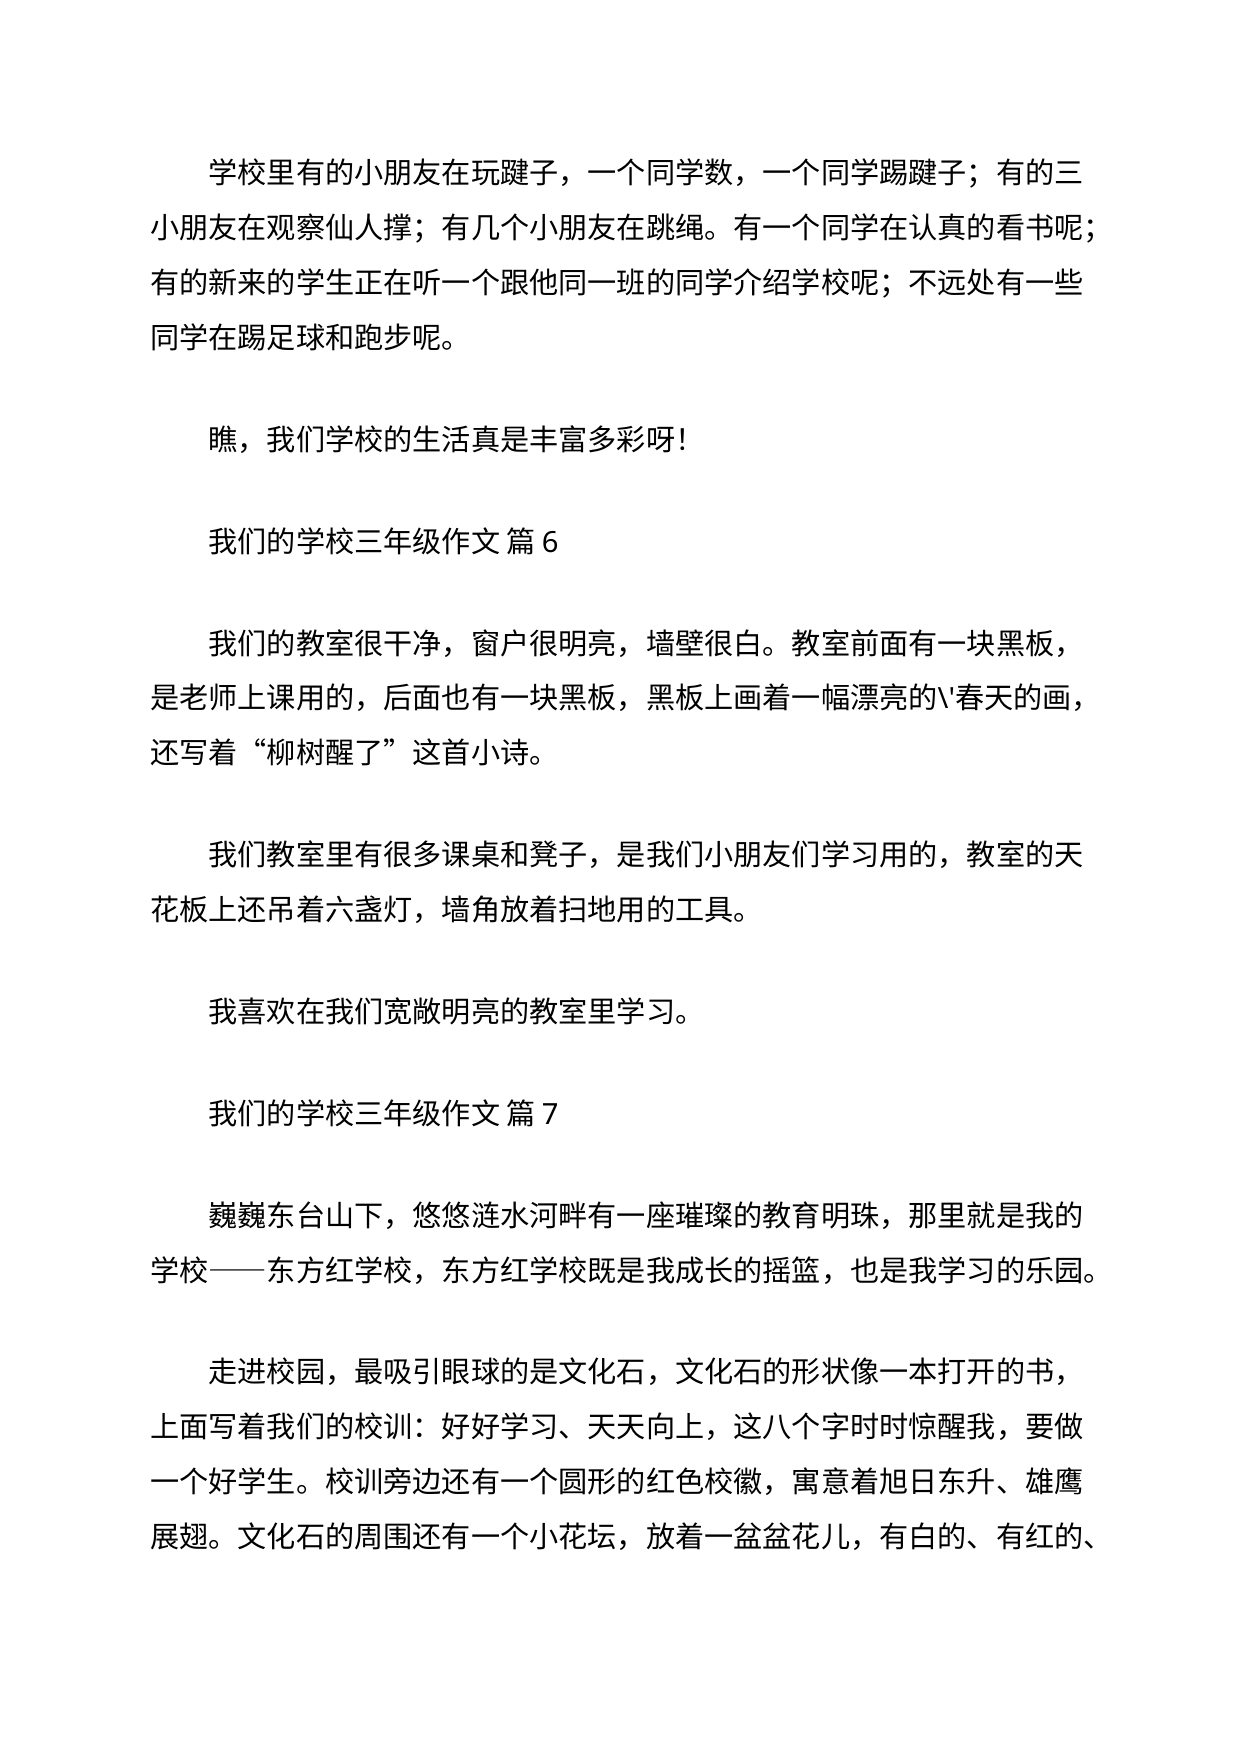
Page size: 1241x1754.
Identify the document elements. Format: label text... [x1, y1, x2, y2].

text 我们教室里有很多课桌和凳子，是我们小朋友们学习用的，教室的天花板上还吊着六盏灯，墙角放着扫地用的工具。 [150, 832, 1090, 929]
text 我们的教室很干净，窗户很明亮，墙壁很白。教室前面有一块黑板，是老师上课用的，后面也有一块黑板，黑板上画着一幅漂亮的\'春天的画，还写着“柳树醒了”这首小诗。 [150, 620, 1090, 772]
text 我们的学校三年级作文 篇6 [150, 518, 1090, 561]
text 学校里有的小朋友在玩踺子，一个同学数，一个同学踢踺子；有的三小朋友在观察仙人撑；有几个小朋友在跳绳。有一个同学在认真的看书呢；有的新来的学生正在听一个跟他同一班的同学介绍学校呢；不远处有一些同学在踢足球和跑步呢。 [150, 150, 1090, 357]
text 我们的学校三年级作文 篇7 [150, 1090, 1090, 1133]
text 瞧，我们学校的生活真是丰富多彩呀！ [150, 416, 1090, 459]
text 我喜欢在我们宽敞明亮的教室里学习。 [150, 988, 1090, 1031]
text 巍巍东台山下，悠悠涟水河畔有一座璀璨的教育明珠，那里就是我的学校——东方红学校，东方红学校既是我成长的摇篮，也是我学习的乐园。 [150, 1192, 1090, 1289]
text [150, 1349, 1090, 1556]
